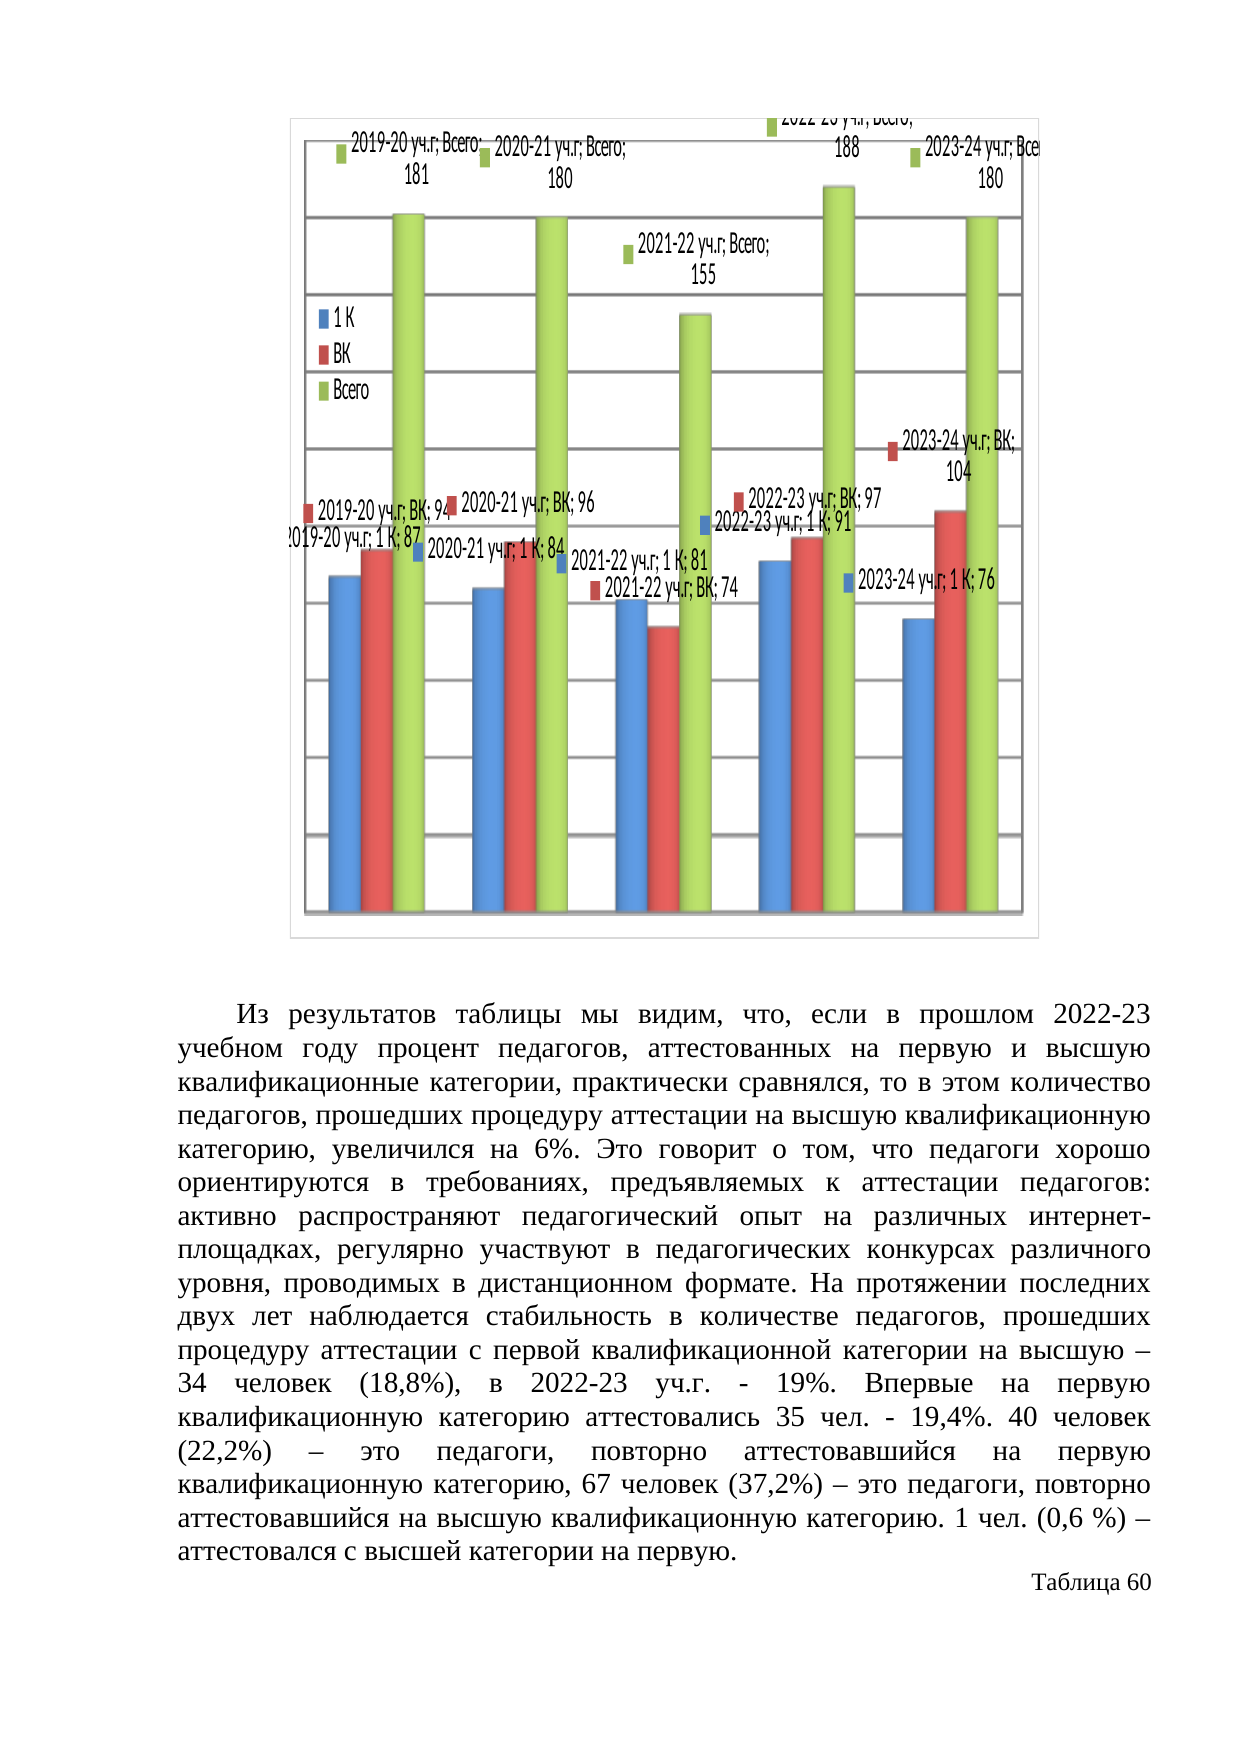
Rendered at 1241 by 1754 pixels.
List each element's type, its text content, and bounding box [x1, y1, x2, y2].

text Из результатов таблицы мы видим, что, если в прошлом 2022-23 учебном году процент педагогов, аттестованных на первую и высшую квалификационные категории, практически сравнялся, то в этом количество педагогов, прошедших процедуру аттестации на высшую квалификационную категорию, увеличился на 6%. Это говорит о том, что педагоги хорошо ориентируются в требованиях, предъявляемых к аттестации педагогов: активно распространяют педагогический опыт на различных интернет-площадках, регулярно участвуют в педагогических конкурсах различного уровня, проводимых в дистанционном формате. На протяжении последних двух лет наблюдается стабильность в количестве педагогов, прошедших процедуру аттестации с первой квалификационной категории на высшую – 34 человек (18,8%), в 2022-23 уч.г. - 19%. Впервые на первую квалификационную категорию аттестовались 35 чел. - 19,4%. 40 человек (22,2%) – это педагоги, повторно аттестовавшийся на первую квалификационную категорию, 67 человек (37,2%) – это педагоги, повторно аттестовавшийся на высшую квалификационную категорию. 1 чел. (0,6 %) – аттестовался с высшей категории на первую. [177, 997, 1152, 1567]
text Таблица 60 [177, 1567, 1152, 1596]
